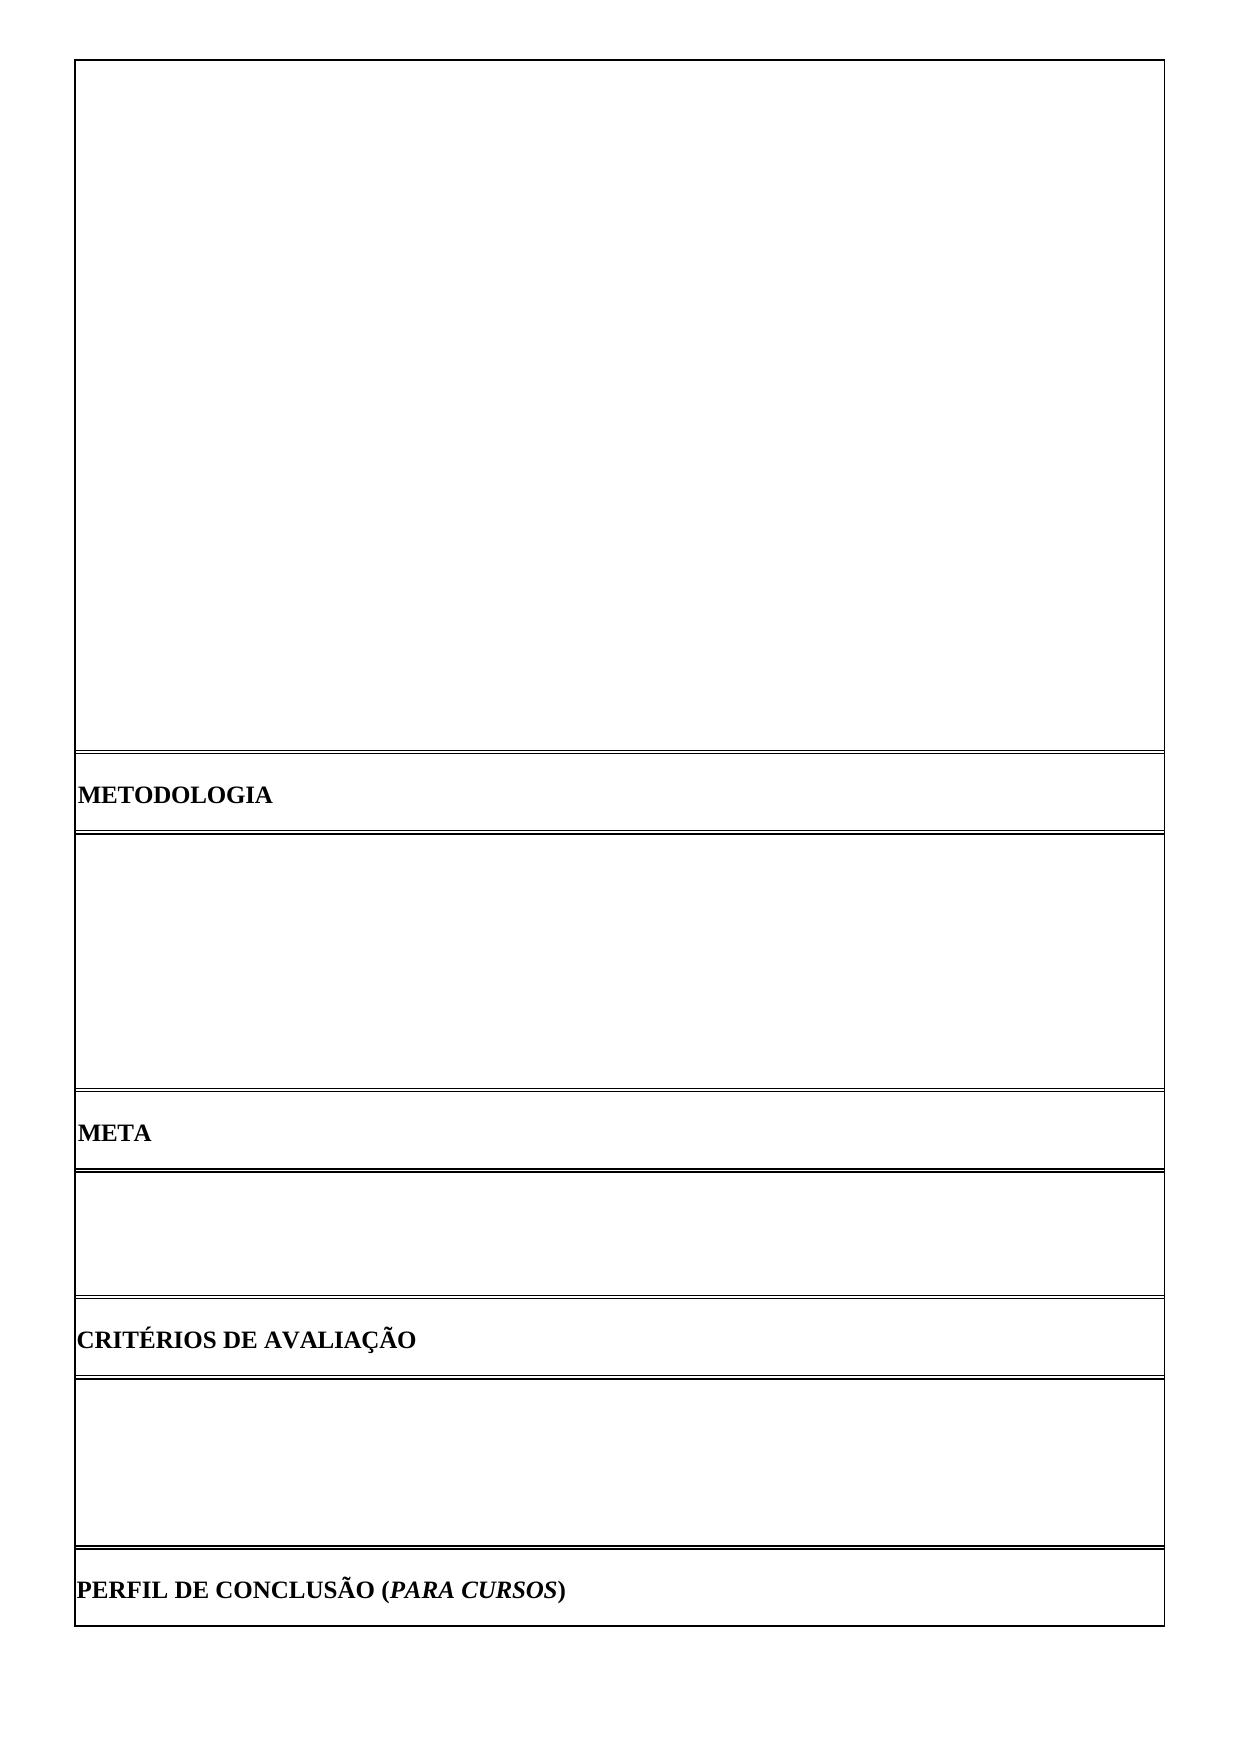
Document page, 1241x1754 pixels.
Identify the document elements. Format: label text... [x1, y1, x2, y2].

table_header [76, 61, 1164, 749]
table_cell META [76, 1092, 1164, 1168]
table_cell METODOLOGIA [76, 754, 1164, 830]
table_cell [76, 1173, 1164, 1294]
table_cell [76, 835, 1164, 1088]
table_cell [76, 1380, 1164, 1545]
table_cell CRITÉRIOS DE AVALIAÇÃO [76, 1299, 1164, 1375]
table_cell PERFIL DE CONCLUSÃO (PARA CURSOS) [76, 1550, 1164, 1625]
